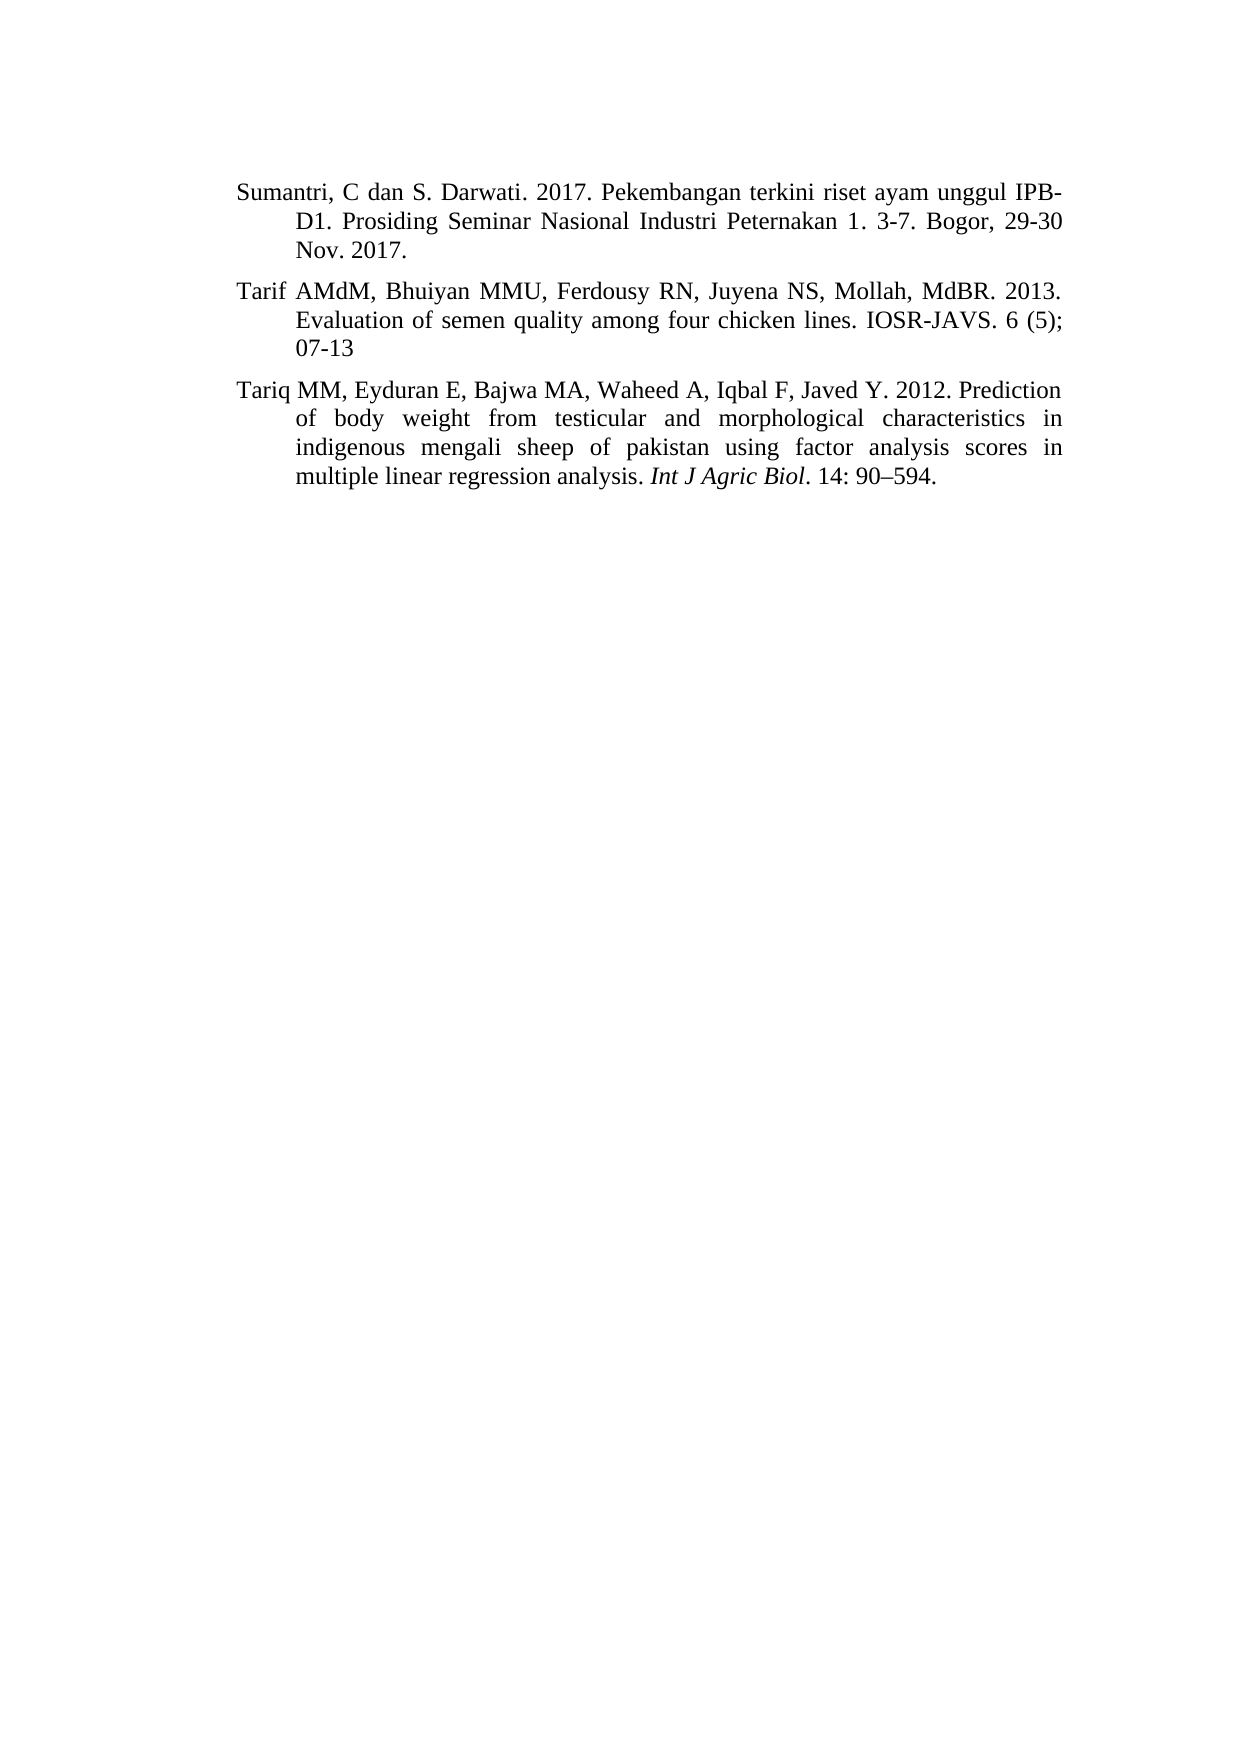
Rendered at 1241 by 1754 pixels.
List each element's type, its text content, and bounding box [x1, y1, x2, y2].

text Sumantri, C dan S. Darwati. 2017. Pekembangan terkini riset ayam unggul IPB-D1. Prosiding Seminar Nasional Industri Peternakan 1. 3-7. Bogor, 29-30 Nov. 2017. [236, 177, 1063, 263]
text Tarif AMdM, Bhuiyan MMU, Ferdousy RN, Juyena NS, Mollah, MdBR. 2013. Evaluation of semen quality among four chicken lines. IOSR-JAVS. 6 (5); 07-13 [236, 276, 1063, 362]
text Tariq MM, Eyduran E, Bajwa MA, Waheed A, Iqbal F, Javed Y. 2012. Prediction of body weight from testicular and morphological characteristics in indigenous mengali sheep of pakistan using factor analysis scores in multiple linear regression analysis. Int J Agric Biol. 14: 90–594. [236, 375, 1063, 490]
